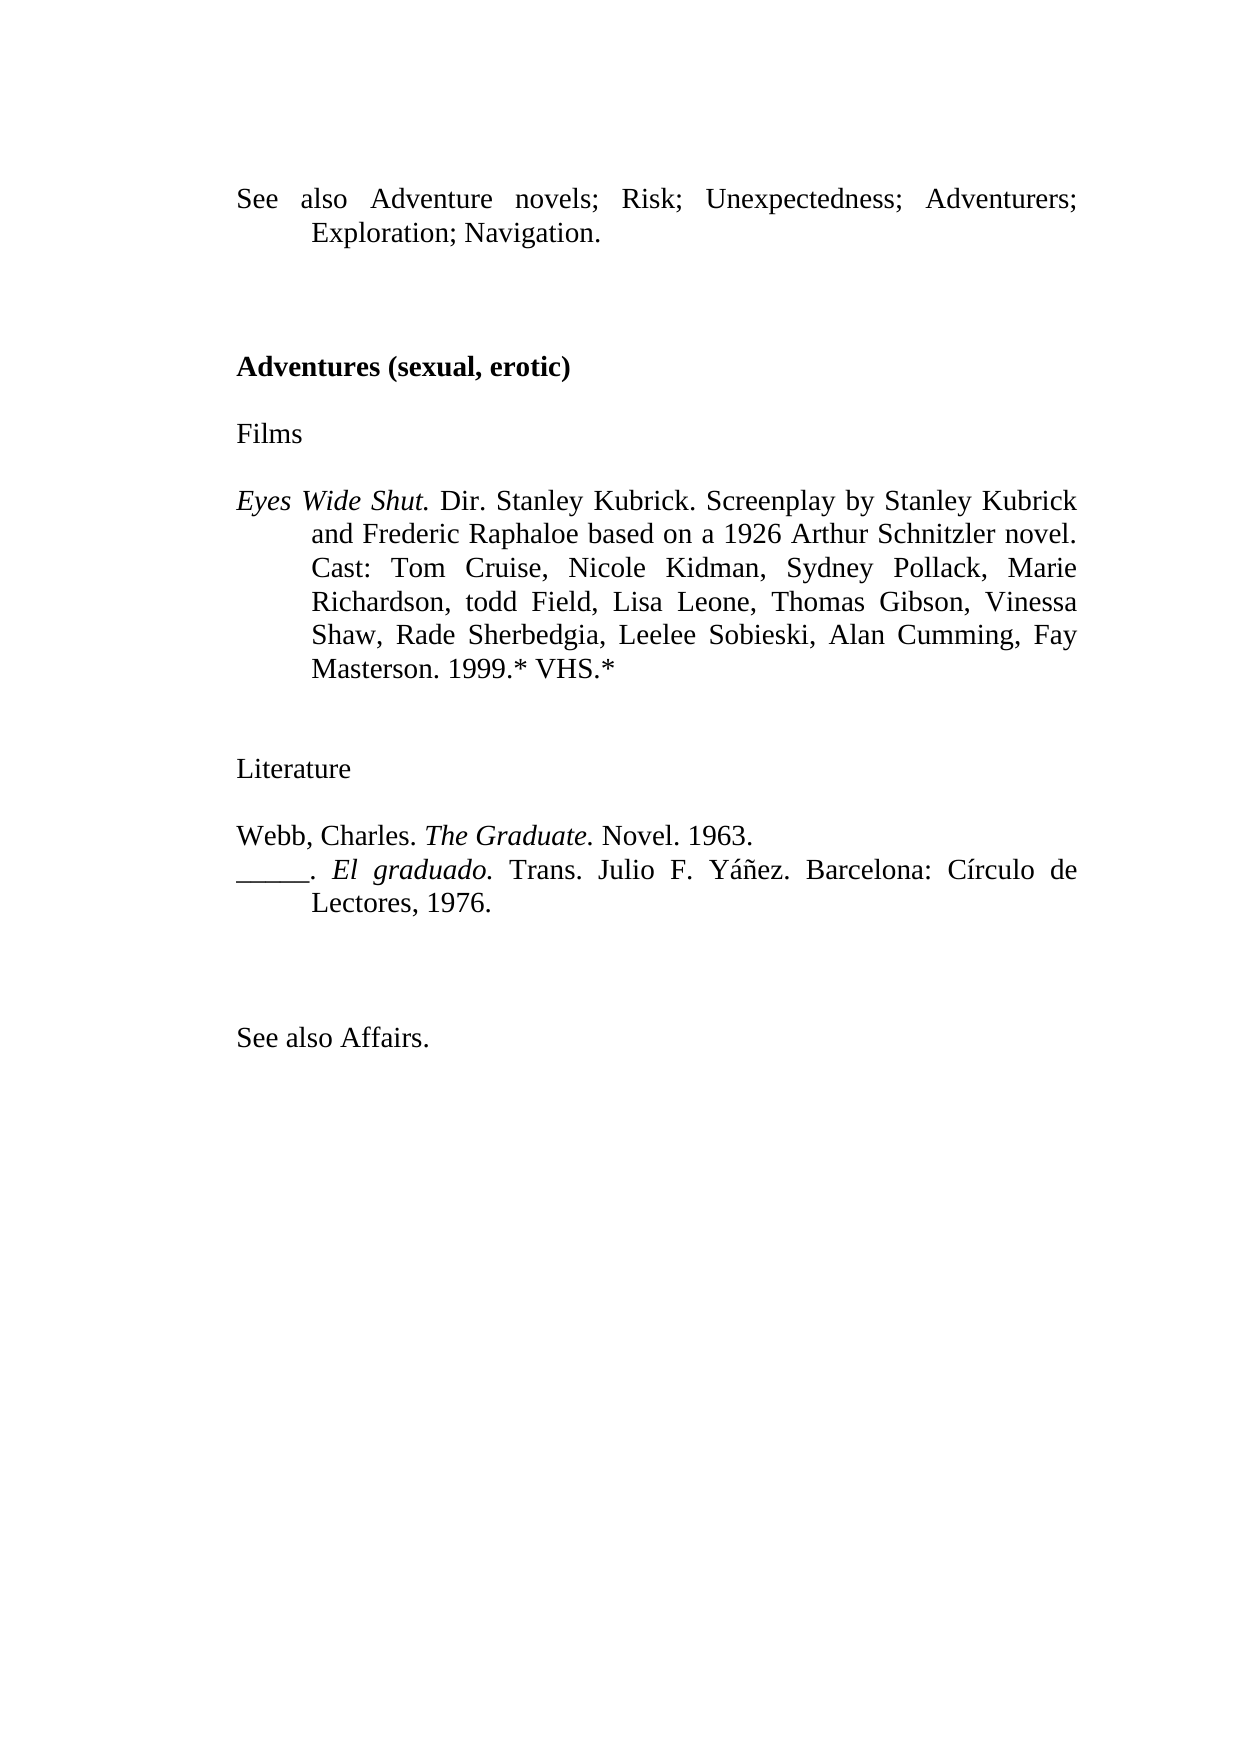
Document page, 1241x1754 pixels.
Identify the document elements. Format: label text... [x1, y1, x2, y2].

text _____. El graduado. Trans. Julio F. Yáñez. Barcelona: Círculo de Lectores, 1976. [236, 852, 1078, 919]
text Literature [236, 751, 1078, 785]
text Adventures (sexual, erotic) [236, 349, 1078, 382]
text Eyes Wide Shut. Dir. Stanley Kubrick. Screenplay by Stanley Kubrick and Frederic Raphaloe based on a 1926 Arthur Schnitzler novel. Cast: Tom Cruise, Nicole Kidman, Sydney Pollack, Marie Richardson, todd Field, Lisa Leone, Thomas Gibson, Vinessa Shaw, Rade Sherbedgia, Leelee Sobieski, Alan Cumming, Fay Masterson. 1999.* VHS.* [236, 483, 1078, 684]
text See also Affairs. [236, 1020, 1078, 1053]
text Films [236, 416, 1078, 449]
text Webb, Charles. The Graduate. Novel. 1963. [236, 818, 1078, 852]
text See also Adventure novels; Risk; Unexpectedness; Adventurers; Exploration; Navigation. [236, 181, 1078, 248]
